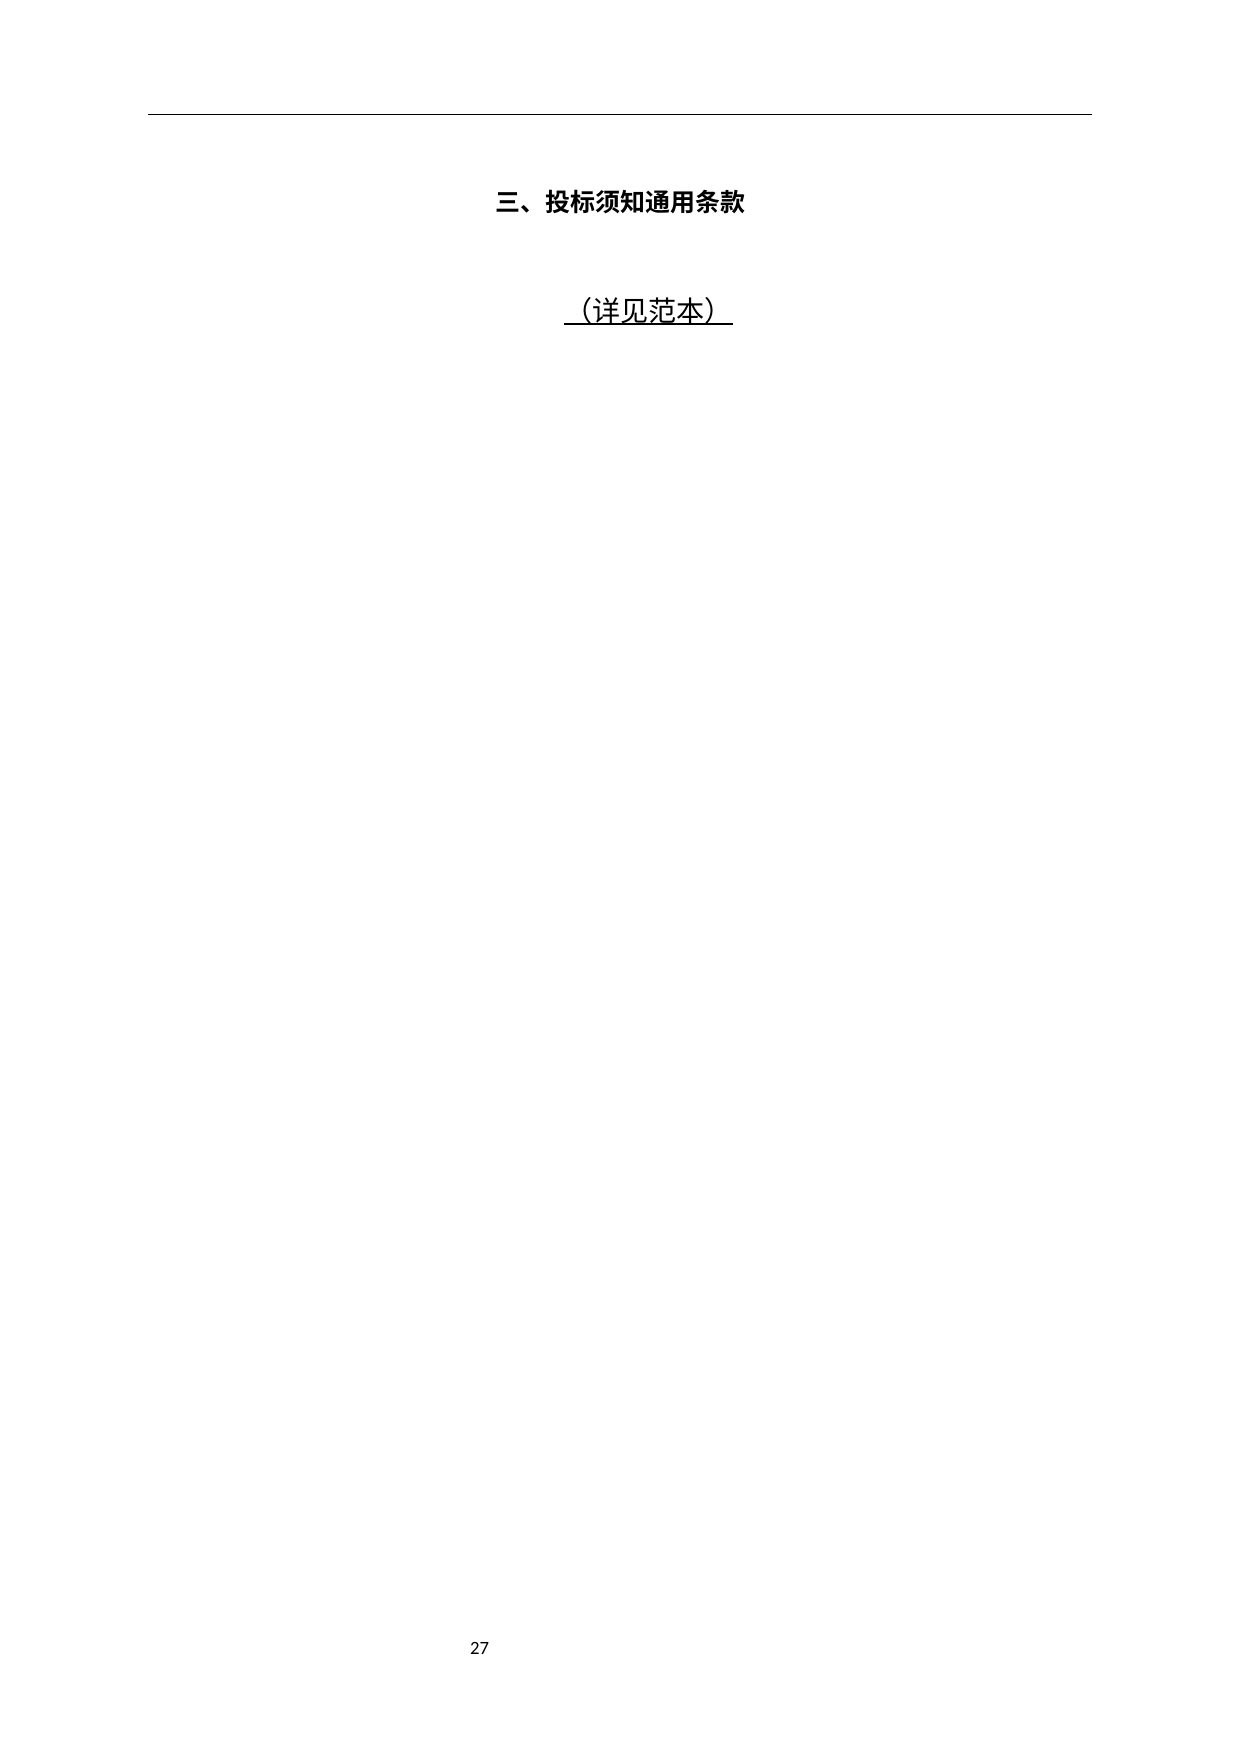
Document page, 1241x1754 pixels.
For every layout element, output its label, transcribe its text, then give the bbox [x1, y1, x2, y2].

subtitle （详见范本） [148, 276, 1092, 341]
subtitle 投标须知通用条款 [148, 168, 1092, 233]
